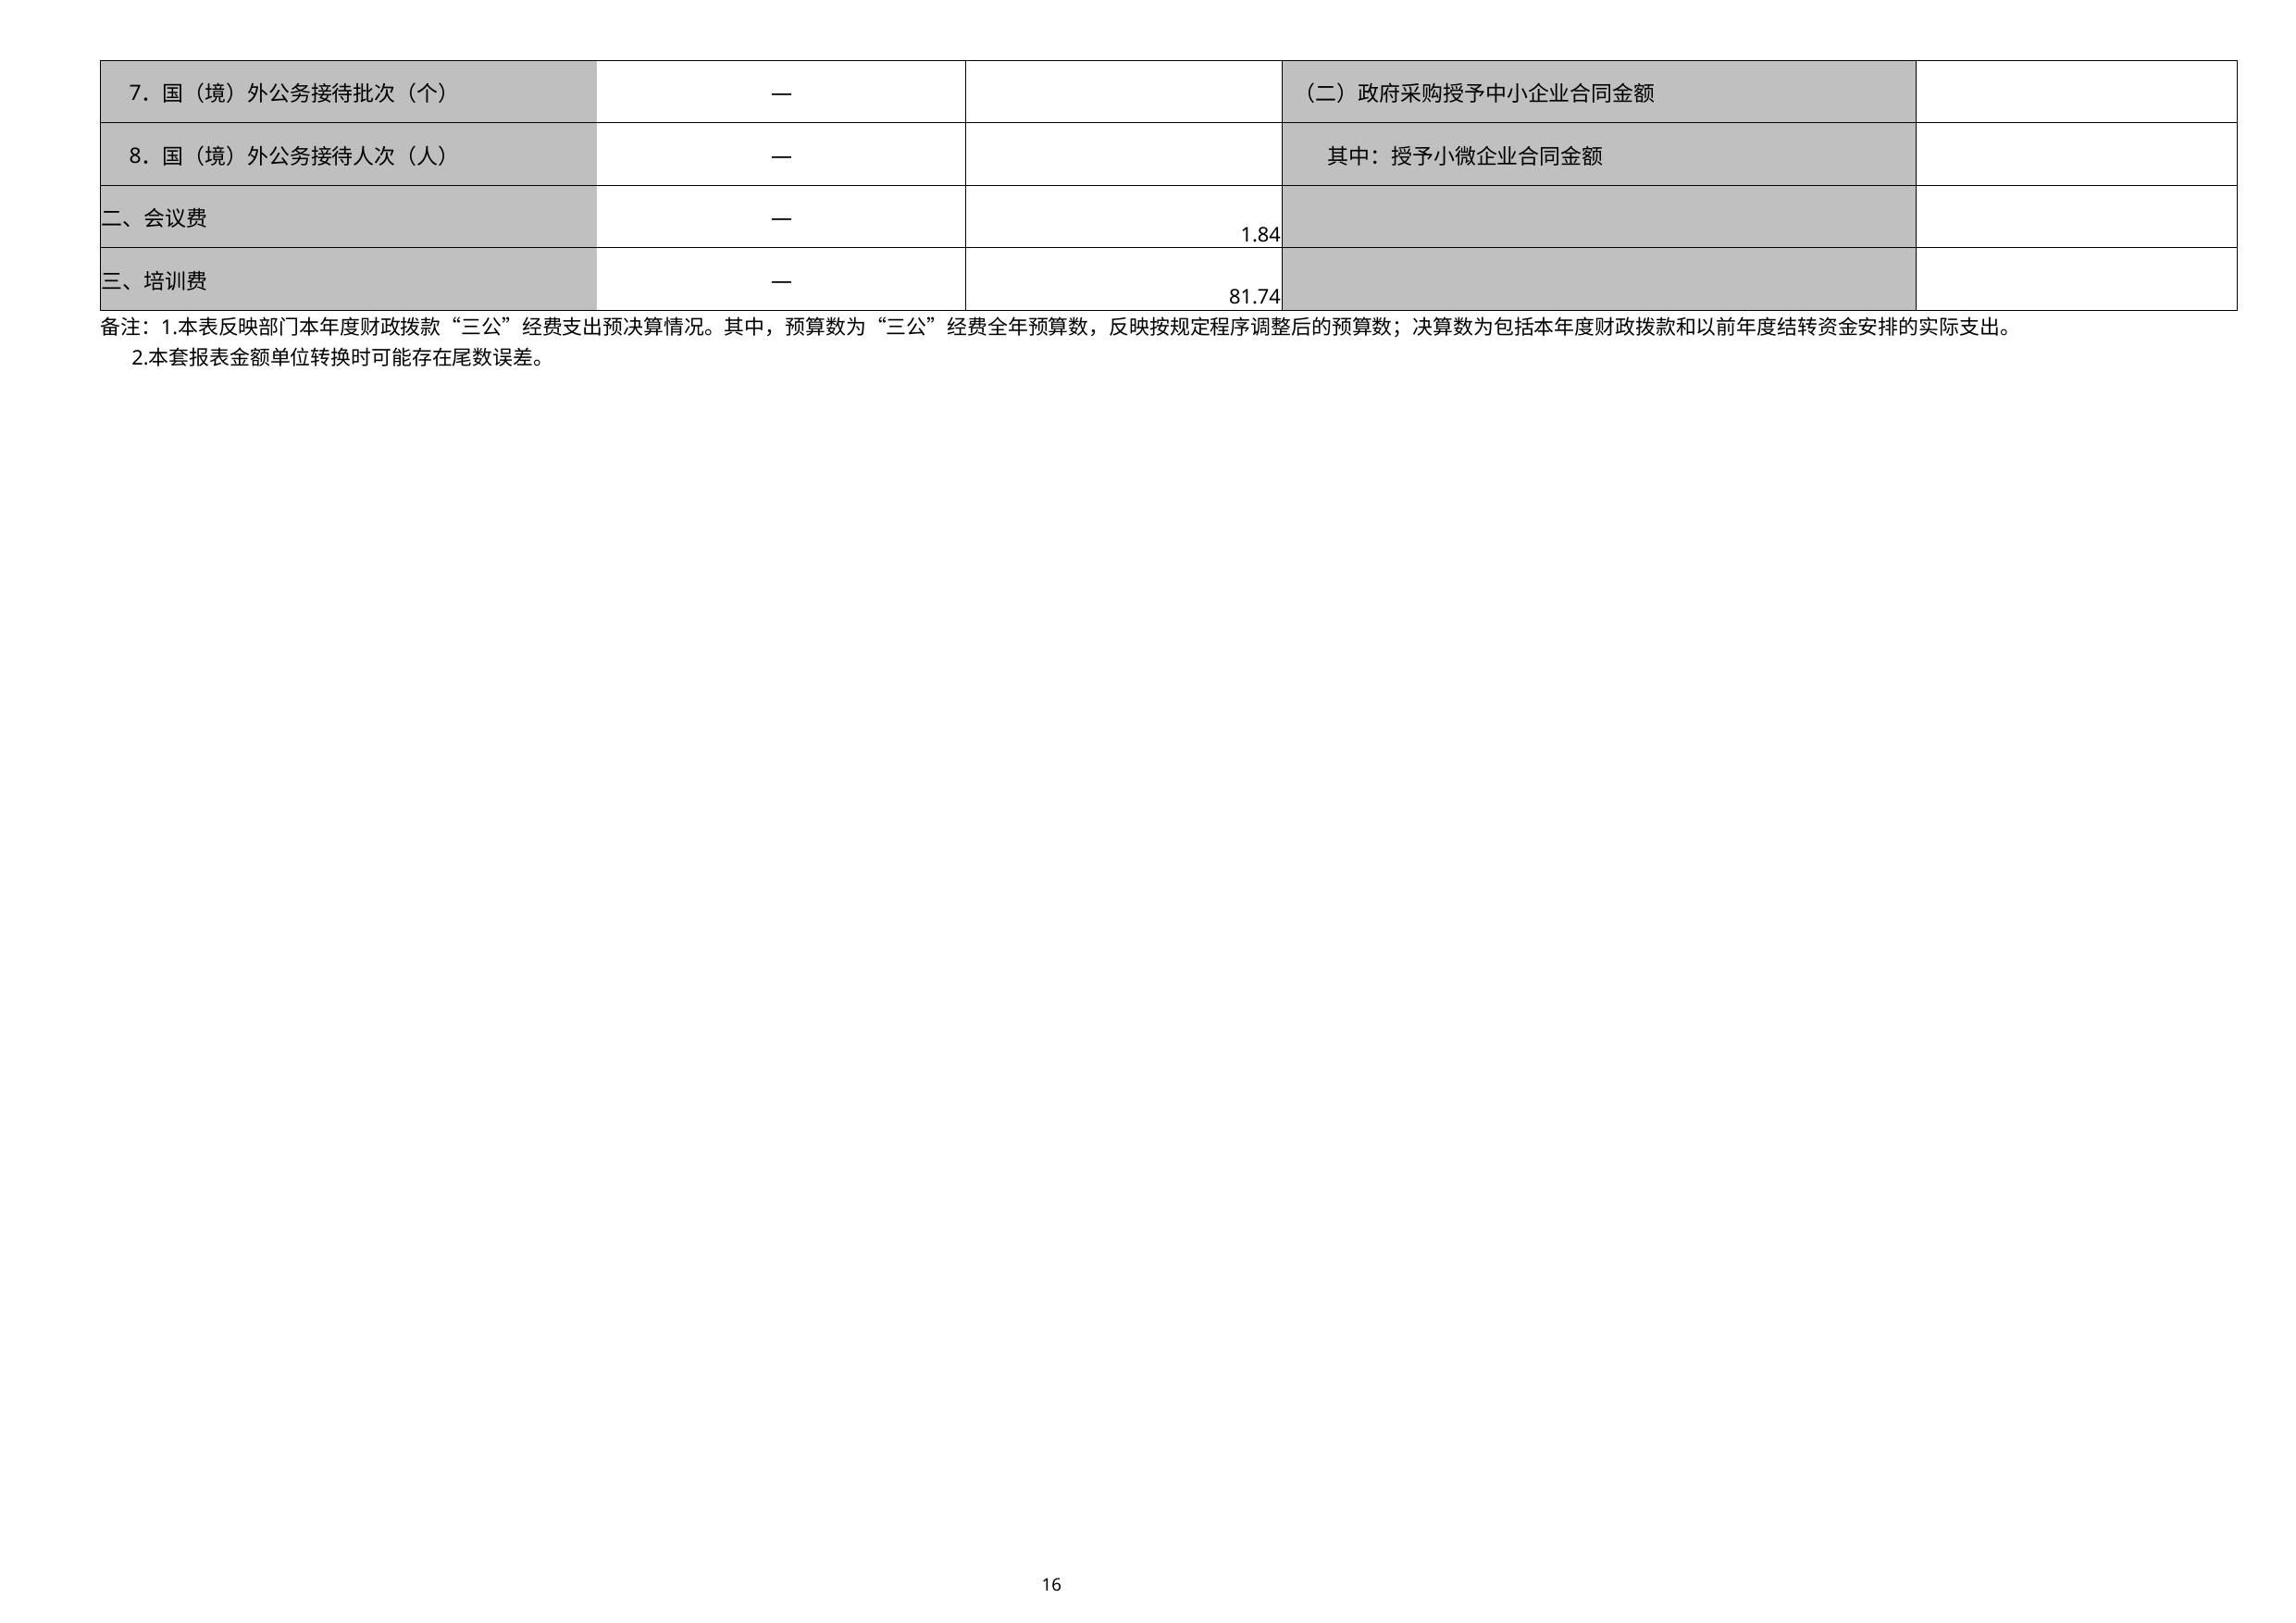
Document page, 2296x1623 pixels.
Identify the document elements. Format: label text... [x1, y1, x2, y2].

table_cell [966, 123, 1282, 185]
table_cell [1917, 123, 2237, 185]
table_cell — [597, 123, 965, 185]
table_cell [966, 61, 1282, 122]
table_cell [1917, 248, 2237, 310]
table_cell 其中：授予小微企业合同金额 [1283, 123, 1916, 185]
table_cell — [597, 61, 965, 122]
table_cell 7．国（境）外公务接待批次（个） [101, 61, 597, 122]
table_cell 8．国（境）外公务接待人次（人） [101, 123, 597, 185]
table_cell 二、会议费 [101, 186, 597, 247]
table_cell 三、培训费 [101, 248, 597, 310]
table_cell [1917, 186, 2237, 247]
table_cell [1283, 248, 1916, 310]
text 备注：1.本表反映部门本年度财政拨款“三公”经费支出预决算情况。其中，预算数为“三公”经费全年预算数，反映按规定程序调整后的预算数；决算数为包括本年度财政拨款和以前年度结转资金安排的实际支出。 2.本套报表金额单位转换时可能存在尾数误差。 [100, 311, 2252, 461]
table_cell 1.84 [966, 186, 1282, 247]
table_cell [1283, 186, 1916, 247]
table_cell 81.74 [966, 248, 1282, 310]
table_cell — [597, 186, 965, 247]
table_cell [1917, 61, 2237, 122]
table_cell — [597, 248, 965, 310]
table_cell （二）政府采购授予中小企业合同金额 [1283, 61, 1916, 122]
